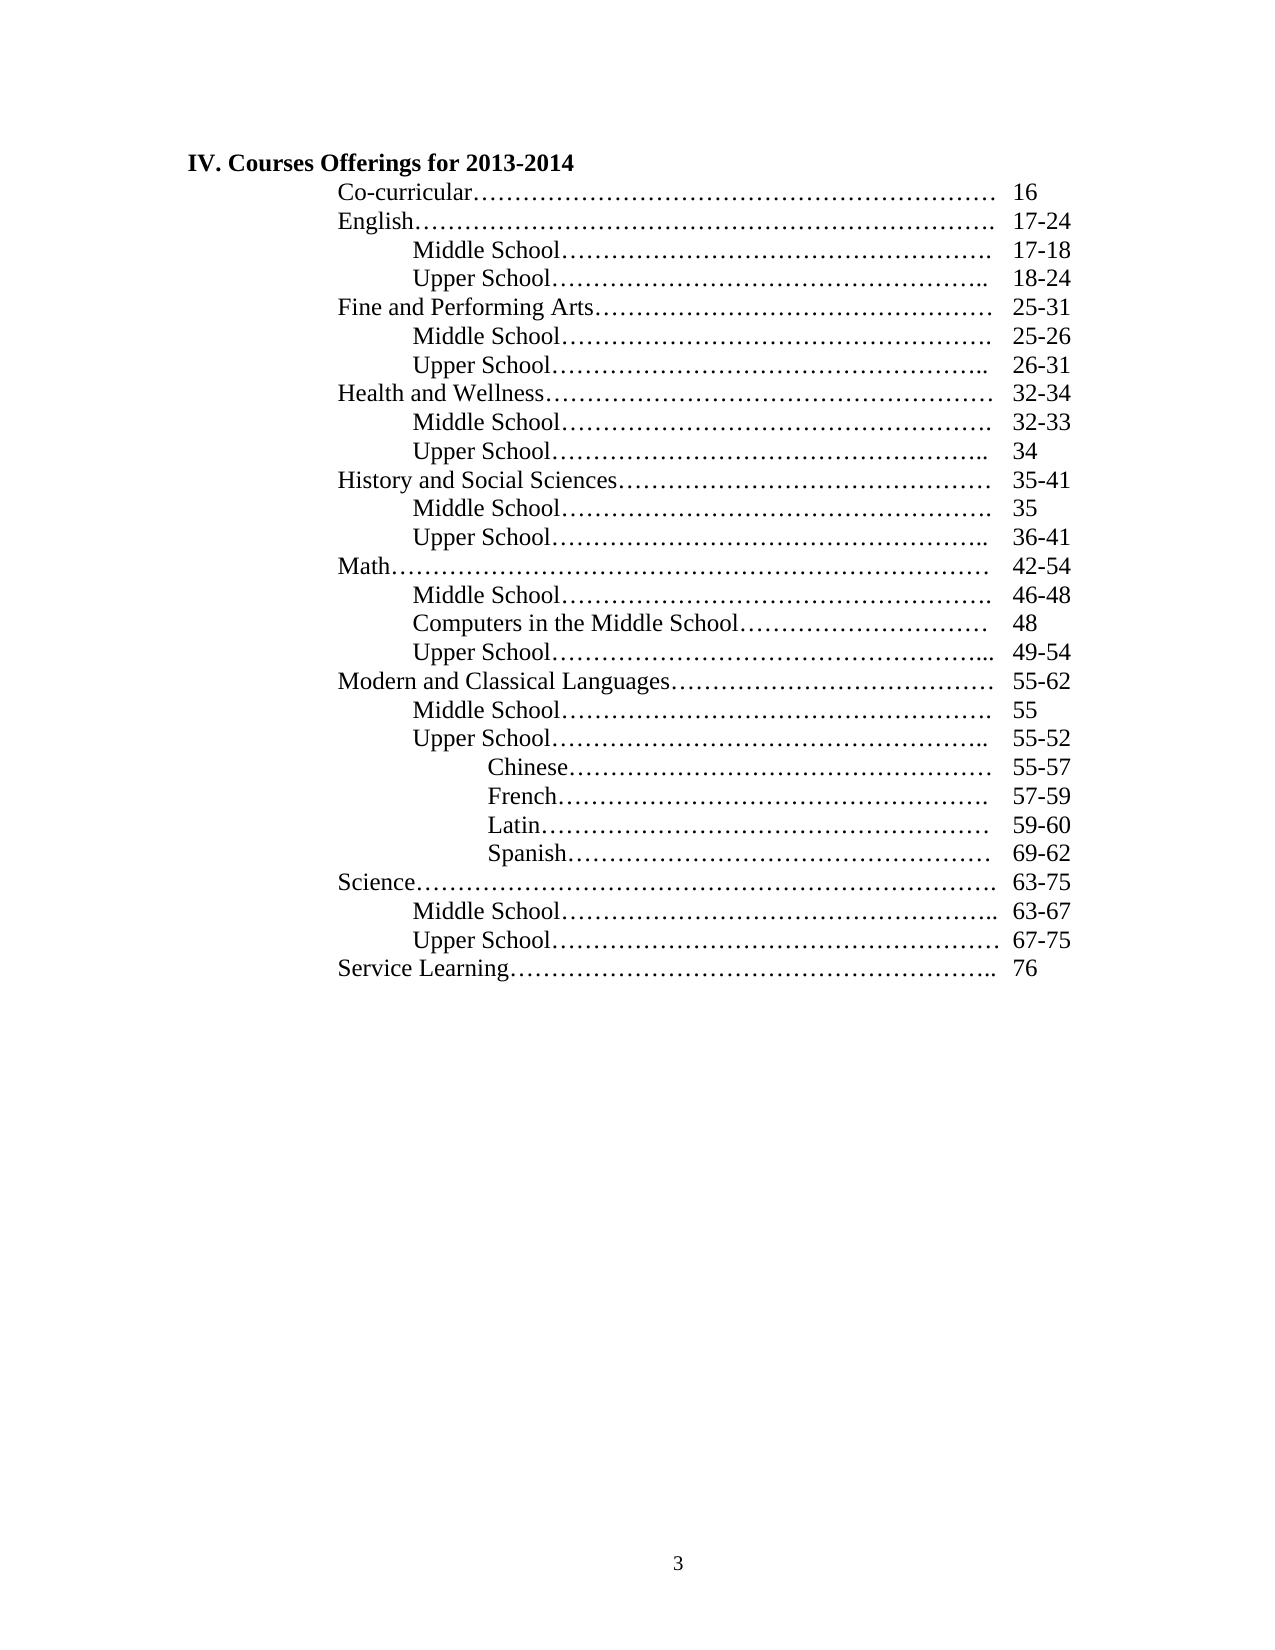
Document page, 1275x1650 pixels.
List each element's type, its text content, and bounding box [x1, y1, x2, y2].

text French……………………………………………. 57-59 [187, 781, 1168, 810]
text Science……………………………………………………………. 63-75 [187, 867, 1168, 896]
text Middle School……………………………………………. 32-33 [187, 407, 1168, 436]
text Upper School……………………………………………… 67-75 [187, 925, 1168, 953]
text Middle School……………………………………………. 55 [187, 695, 1168, 723]
text Upper School…………………………………………….. 34 [187, 436, 1168, 465]
text Math……………………………………………………………… 42-54 [187, 551, 1168, 580]
text Middle School…………………………………………….. 63-67 [187, 896, 1168, 925]
text Spanish…………………………………………… 69-62 [187, 838, 1168, 867]
text Co-curricular……………………………………………………… 16 [187, 177, 1168, 206]
text Middle School……………………………………………. 35 [187, 493, 1168, 522]
text English……………………………………………………………. 17-24 [187, 206, 1168, 235]
text Health and Wellness……………………………………………… 32-34 [187, 378, 1168, 407]
text Fine and Performing Arts………………………………………… 25-31 [187, 292, 1168, 321]
text Latin……………………………………………… 59-60 [187, 810, 1168, 838]
text Upper School…………………………………………….. 18-24 [187, 263, 1168, 292]
text Upper School…………………………………………….. 55-52 [187, 723, 1168, 752]
text Modern and Classical Languages………………………………… 55-62 [187, 666, 1168, 695]
text Upper School…………………………………………….. 36-41 [187, 522, 1168, 551]
text Upper School…………………………………………….. 26-31 [187, 350, 1168, 378]
text Middle School……………………………………………. 25-26 [187, 321, 1168, 350]
text Service Learning………………………………………………….. 76 [187, 953, 1168, 982]
text Middle School……………………………………………. 17-18 [187, 235, 1168, 263]
text Computers in the Middle School………………………… 48 [187, 608, 1168, 637]
text IV. Courses Offerings for 2013-2014 [187, 148, 1168, 177]
text Chinese…………………………………………… 55-57 [187, 752, 1168, 781]
text Middle School……………………………………………. 46-48 [187, 580, 1168, 608]
text Upper School……………………………………………... 49-54 [187, 637, 1168, 666]
text History and Social Sciences……………………………………… 35-41 [187, 465, 1168, 493]
